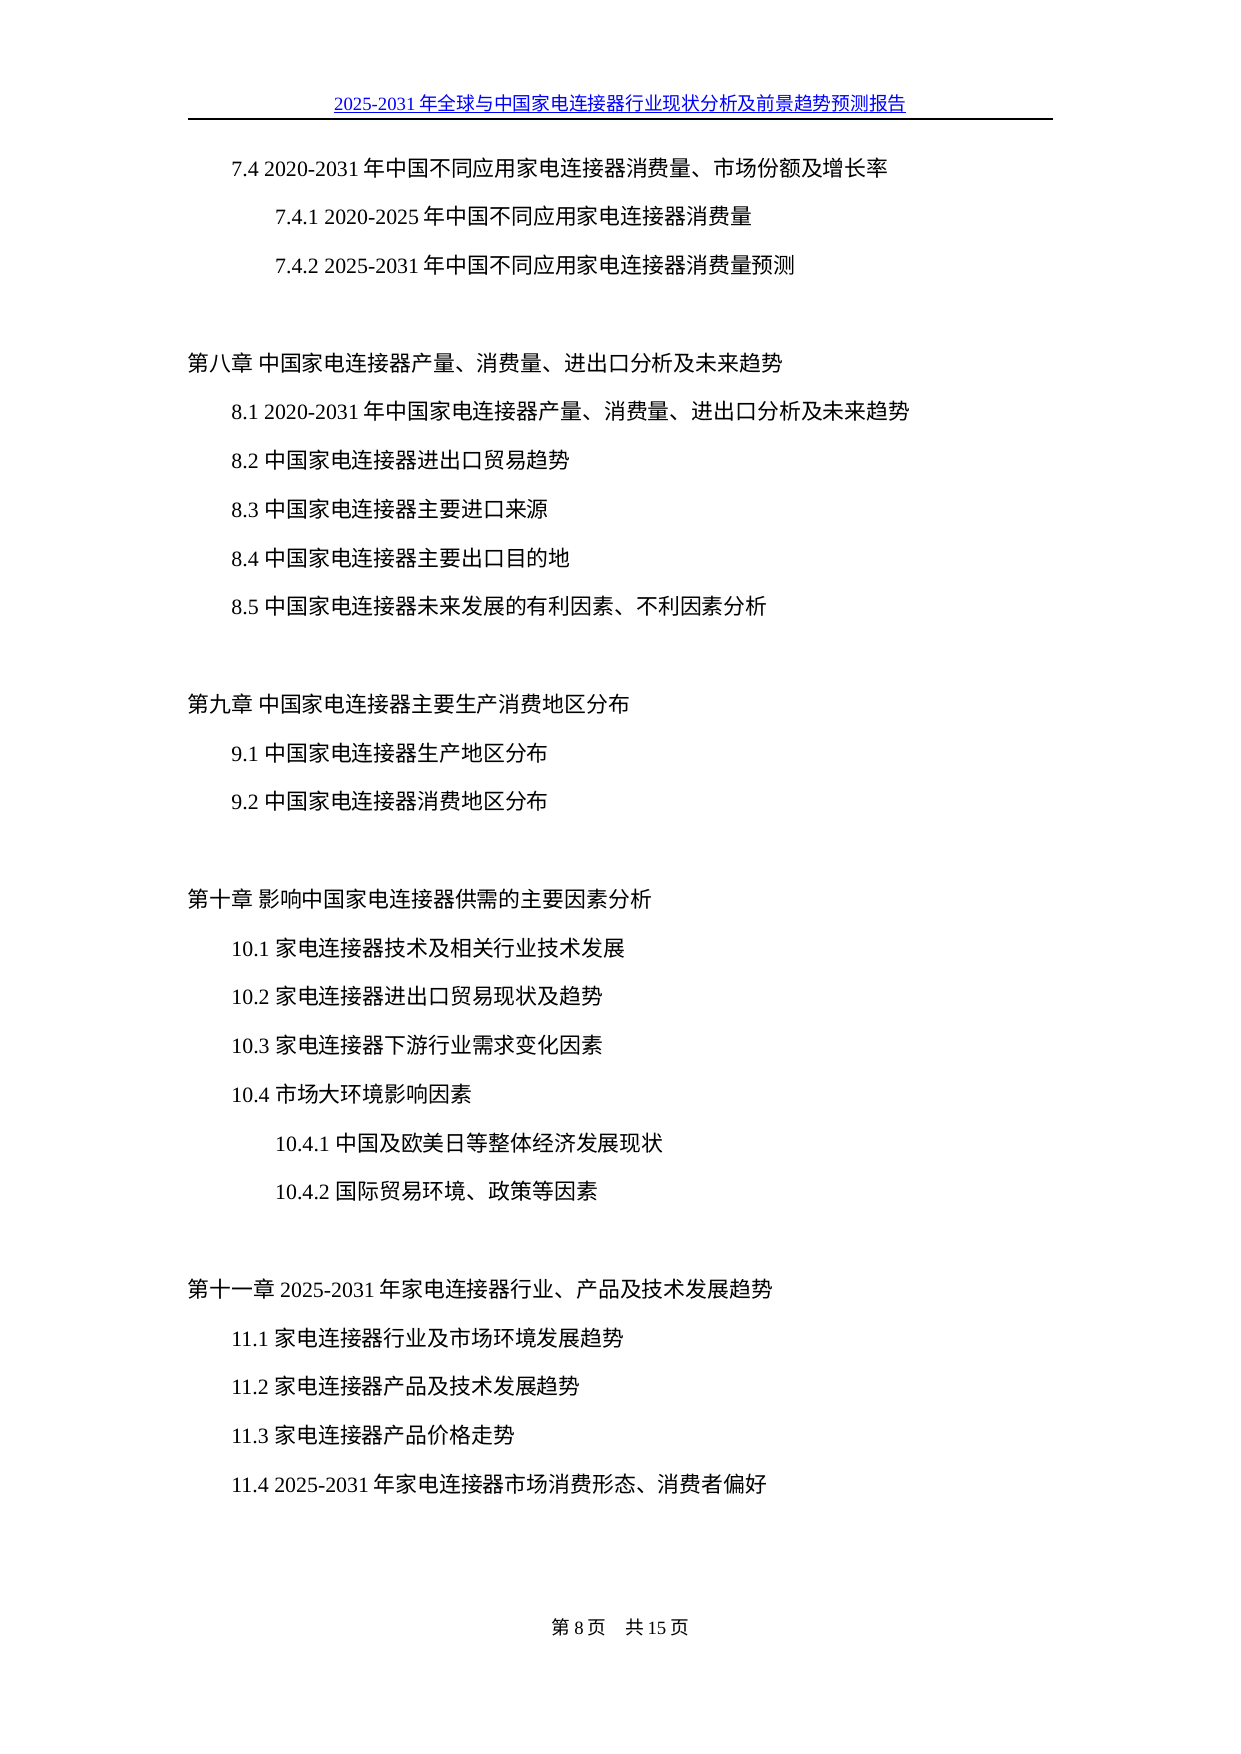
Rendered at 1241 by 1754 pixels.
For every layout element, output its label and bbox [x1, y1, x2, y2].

text [187, 150, 1053, 1499]
